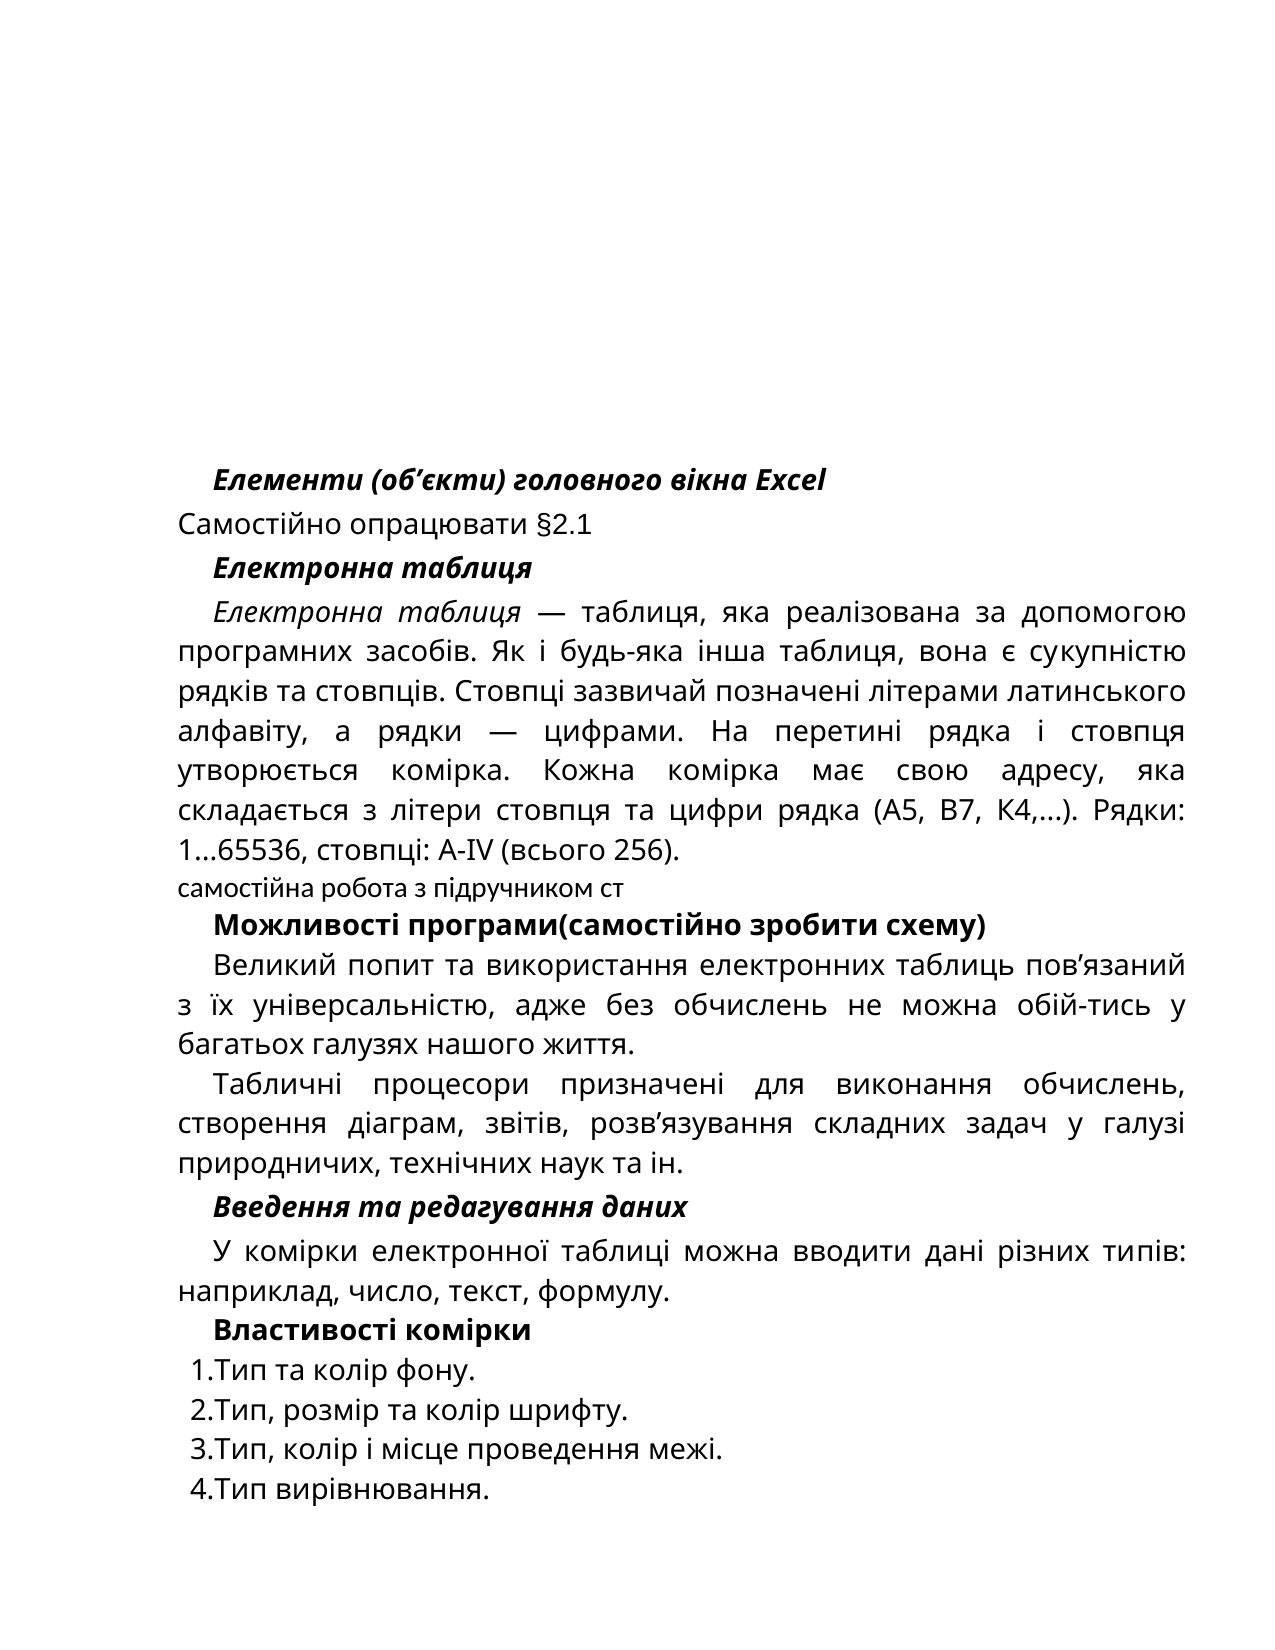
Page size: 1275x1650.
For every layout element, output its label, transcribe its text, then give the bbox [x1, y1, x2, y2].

text Електронна таблиця — таблиця, яка реалізована за допомогою програмних засобів. Як і будь-яка інша таблиця, вона є сукупністю рядків та стовпців. Стовпці зазвичай позначені літерами латинського алфавіту, а рядки — цифрами. На перетині рядка і стовпця утворюється комірка. Кожна комірка має свою адресу, яка складається з літери стовпця та цифри рядка (А5, В7, К4,...). Рядки: 1...65536, стовпці: A-IV (всього 256). [177, 591, 1186, 869]
text 4.Тип вирівнювання. [190, 1468, 1186, 1508]
text Табличні процесори призначені для виконання обчислень, створення діаграм, звітів, розв’язування складних задач у галузі природничих, технічних наук та ін. [177, 1063, 1186, 1182]
text 1.Тип та колір фону. [190, 1349, 1186, 1389]
text У комірки електронної таблиці можна вводити дані різних типів: наприклад, число, текст, формулу. [177, 1230, 1186, 1309]
text Властивості комірки [213, 1309, 1186, 1349]
text 2.Тип, розмір та колір шрифту. [190, 1389, 1186, 1429]
text Введення та редагування даних [213, 1186, 1186, 1226]
text Самостійно опрацювати §2.1 [177, 503, 1186, 543]
text 3.Тип, колір і місце проведення межі. [190, 1429, 1186, 1468]
text Елементи (об’єкти) головного вікна Excel [213, 459, 1186, 499]
text Великий попит та використання електронних таблиць пов’язаний з їх універсальністю, адже без обчислень не можна обій-тись у багатьох галузях нашого життя. [177, 944, 1186, 1063]
text самостійна робота з підручником ст [177, 869, 1186, 904]
text Електронна таблиця [213, 547, 1186, 587]
text Можливості програми(самостійно зробити схему) [213, 904, 1186, 944]
